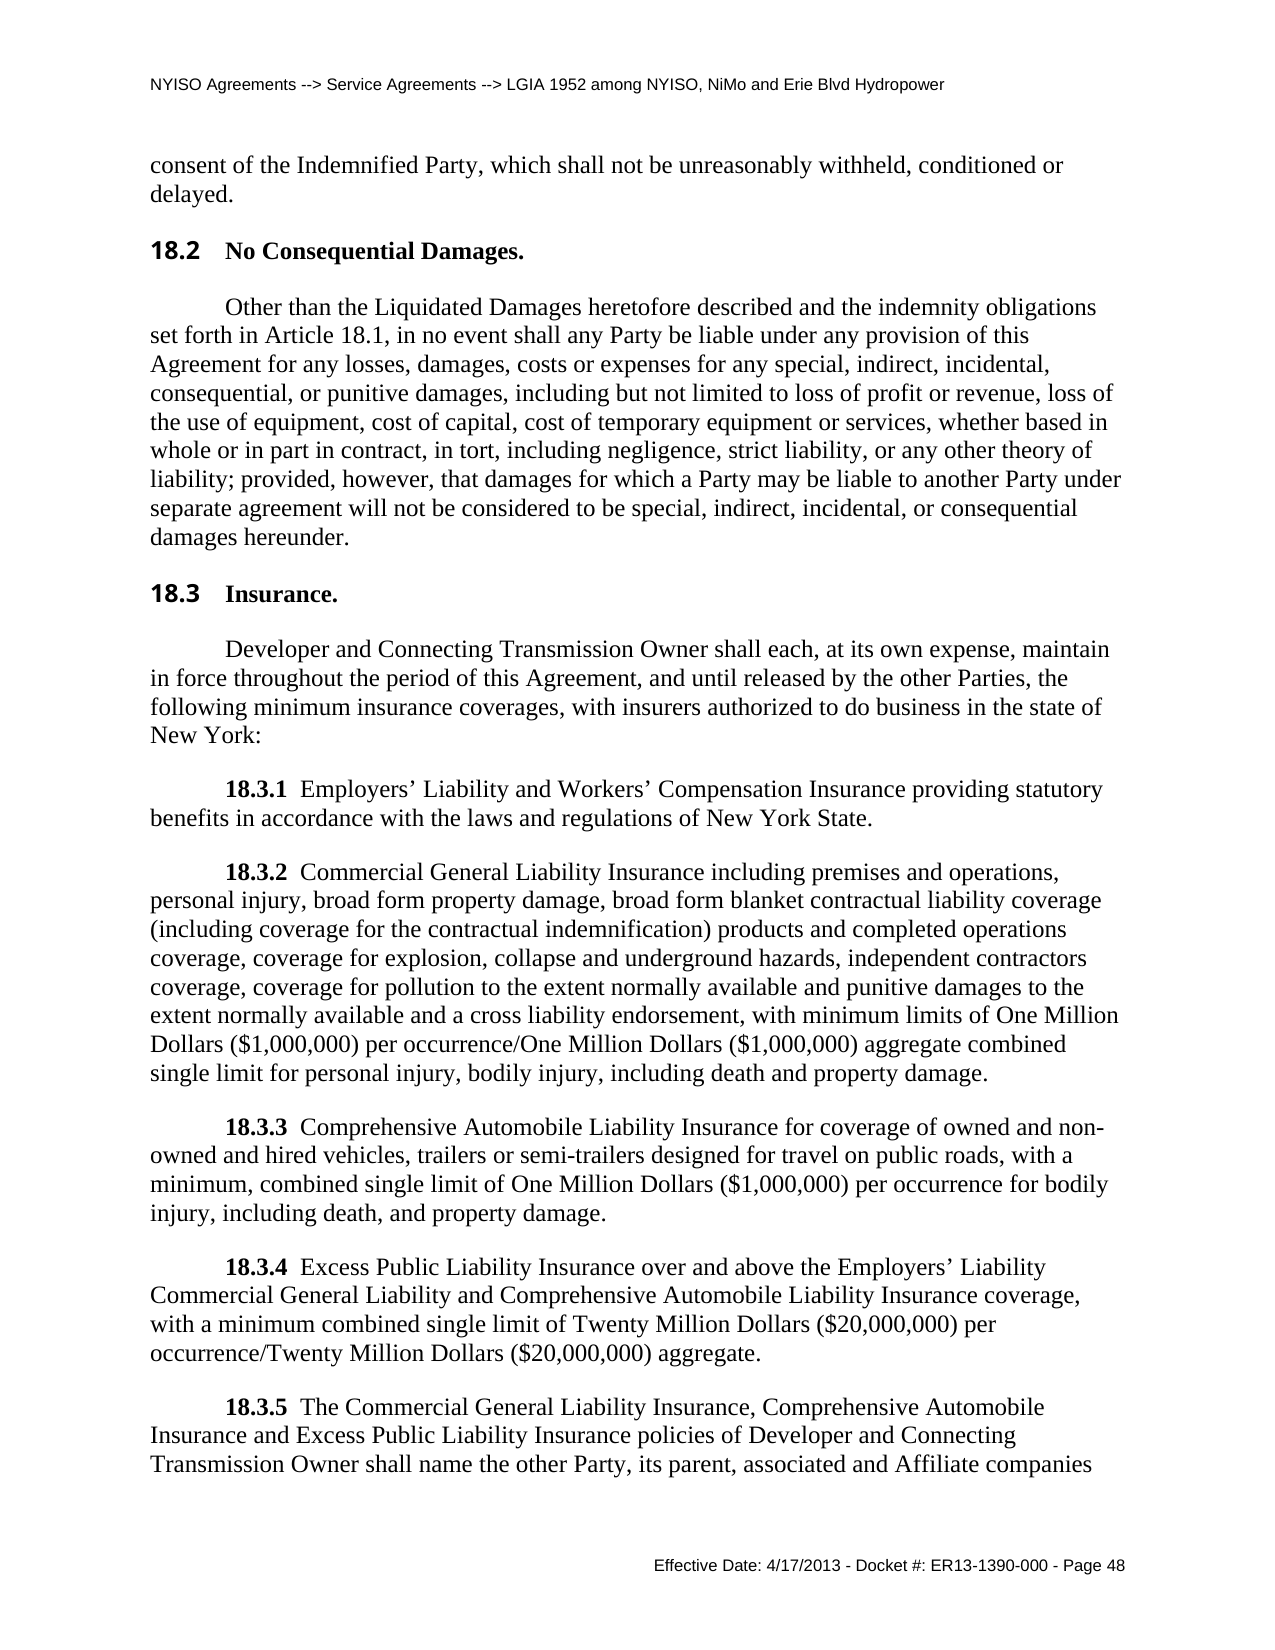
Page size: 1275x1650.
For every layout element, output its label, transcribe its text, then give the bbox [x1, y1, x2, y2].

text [150, 150, 1125, 207]
subtitle Excess Public Liability Insurance over and above the Employers’ Liability Commercial General Liability and Comprehensive Automobile Liability Insurance coverage, with a minimum combined single limit of Twenty Million Dollars ($20,000,000) per occurrence/Twenty Million Dollars ($20,000,000) aggregate. [150, 1252, 1125, 1367]
subtitle Comprehensive Automobile Liability Insurance for coverage of owned and non-owned and hired vehicles, trailers or semi-trailers designed for travel on public roads, with a minimum, combined single limit of One Million Dollars ($1,000,000) per occurrence for bodily injury, including death, and property damage. [150, 1112, 1125, 1227]
text Developer and Connecting Transmission Owner shall each, at its own expense, maintain in force throughout the period of this Agreement, and until released by the other Parties, the following minimum insurance coverages, with insurers authorized to do business in the state of New York: [150, 634, 1125, 749]
subtitle No Consequential Damages. [150, 232, 1125, 267]
subtitle Employers’ Liability and Workers’ Compensation Insurance providing statutory benefits in accordance with the laws and regulations of New York State. [150, 774, 1125, 832]
text Other than the Liquidated Damages heretofore described and the indemnity obligations set forth in Article 18.1, in no event shall any Party be liable under any provision of this Agreement for any losses, damages, costs or expenses for any special, indirect, incidental, consequential, or punitive damages, including but not limited to loss of profit or revenue, loss of the use of equipment, cost of capital, cost of temporary equipment or services, whether based in whole or in part in contract, in tort, including negligence, strict liability, or any other theory of liability; provided, however, that damages for which a Party may be liable to another Party under separate agreement will not be considered to be special, indirect, incidental, or consequential damages hereunder. [150, 292, 1125, 550]
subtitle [150, 1392, 1125, 1478]
subtitle Insurance. [150, 575, 1125, 609]
subtitle Commercial General Liability Insurance including premises and operations, personal injury, broad form property damage, broad form blanket contractual liability coverage (including coverage for the contractual indemnification) products and completed operations coverage, coverage for explosion, collapse and underground hazards, independent contractors coverage, coverage for pollution to the extent normally available and punitive damages to the extent normally available and a cross liability endorsement, with minimum limits of One Million Dollars ($1,000,000) per occurrence/One Million Dollars ($1,000,000) aggregate combined single limit for personal injury, bodily injury, including death and property damage. [150, 857, 1125, 1087]
